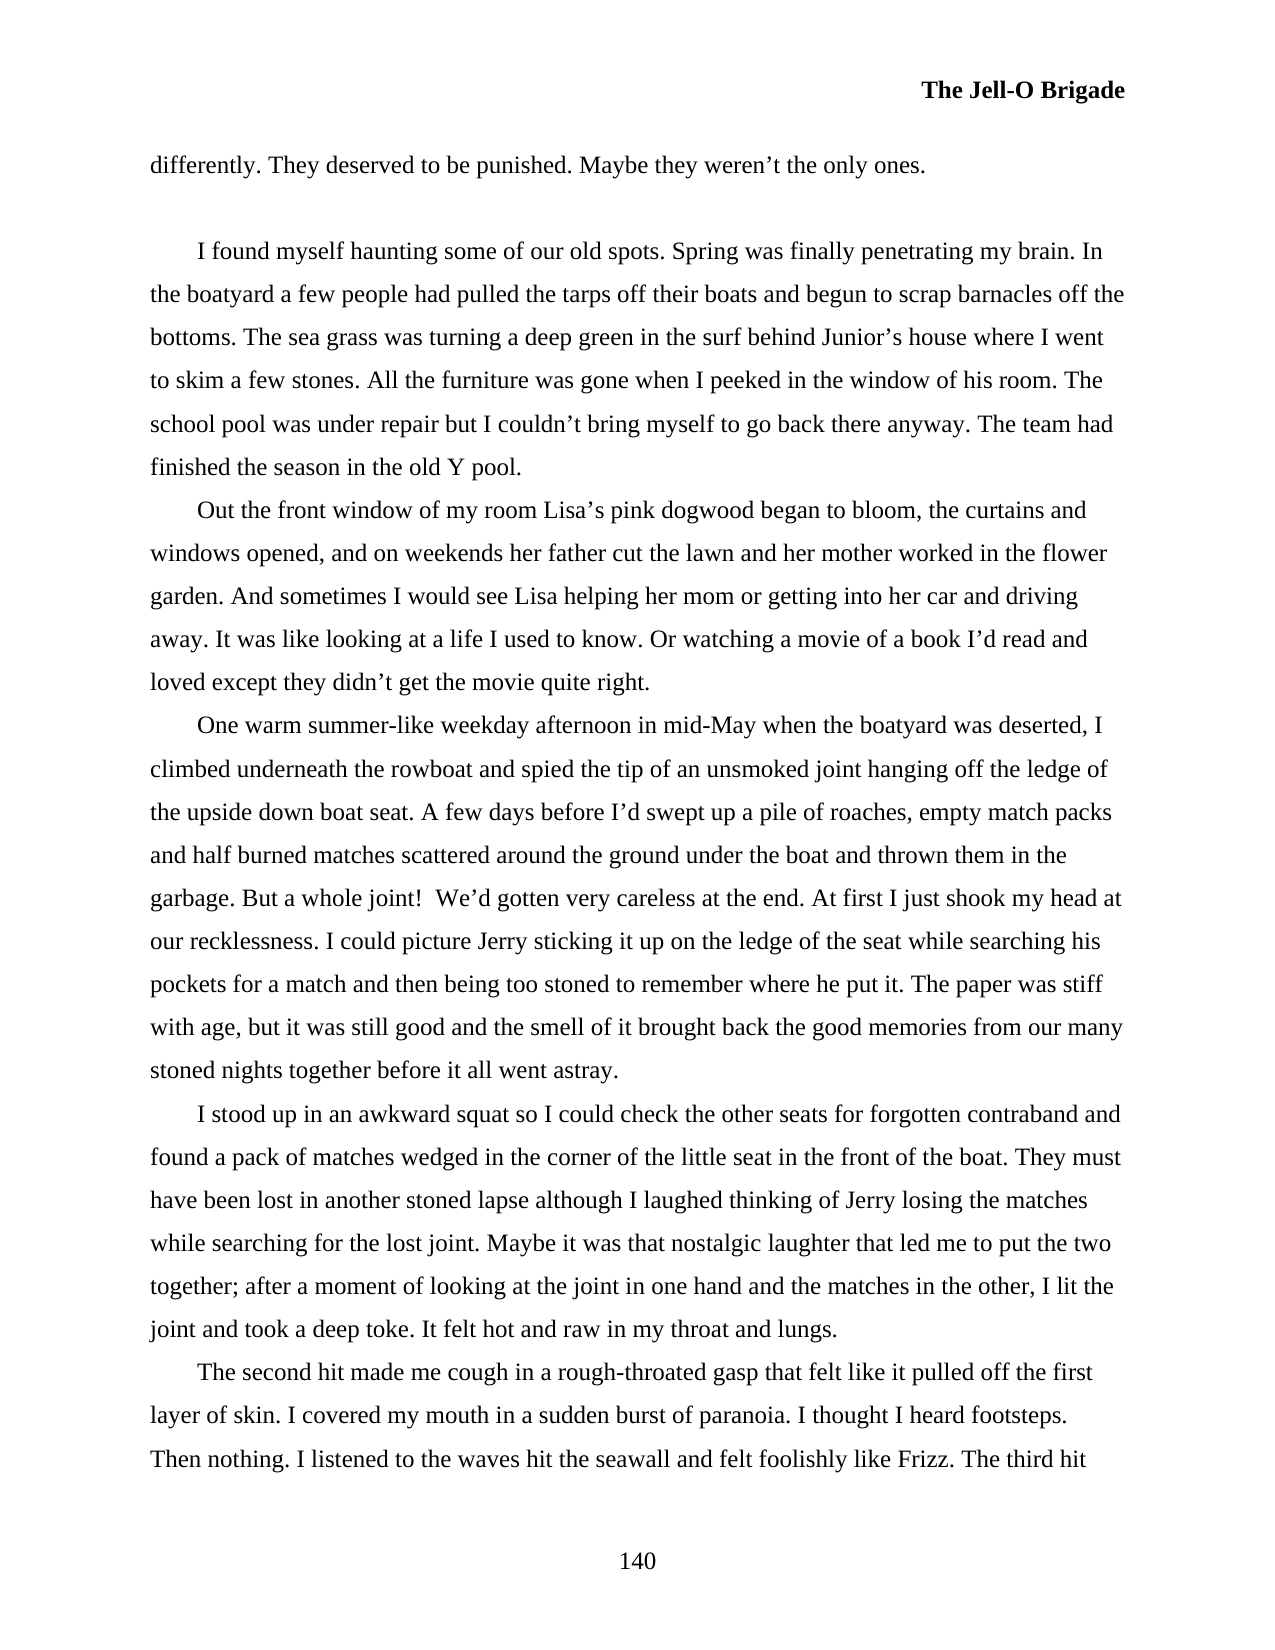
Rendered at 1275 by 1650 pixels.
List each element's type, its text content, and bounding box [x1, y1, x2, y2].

text Out the front window of my room Lisa’s pink dogwood began to bloom, the curtains and windows opened, and on weekends her father cut the lawn and her mother worked in the flower garden. And sometimes I would see Lisa helping her mom or getting into her car and driving away. It was like looking at a life I used to know. Or watching a movie of a book I’d read and loved except they didn’t get the movie quite right. [150, 495, 1125, 696]
text I found myself haunting some of our old spots. Spring was finally penetrating my brain. In the boatyard a few people had pulled the tarps off their boats and begun to scrap barnacles off the bottoms. The sea grass was turning a deep green in the surf behind Junior’s house where I went to skim a few stones. All the furniture was gone when I peeked in the window of his room. The school pool was under repair but I couldn’t bring myself to go back there anyway. The team had finished the season in the old Y pool. [150, 236, 1125, 481]
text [150, 150, 1125, 179]
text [150, 1357, 1125, 1472]
text One warm summer-like weekday afternoon in mid-May when the boatyard was deserted, I climbed underneath the rowboat and spied the tip of an unsmoked joint hanging off the ledge of the upside down boat seat. A few days before I’d swept up a pile of roaches, empty match packs and half burned matches scattered around the ground under the boat and thrown them in the garbage. But a whole joint! We’d gotten very careless at the end. At first I just shook my head at our recklessness. I could picture Jerry sticking it up on the ledge of the seat while searching his pockets for a match and then being too stoned to remember where he put it. The paper was stiff with age, but it was still good and the smell of it brought back the good memories from our many stoned nights together before it all went astray. [150, 711, 1125, 1084]
text I stood up in an awkward squat so I could check the other seats for forgotten contraband and found a pack of matches wedged in the corner of the little seat in the front of the boat. They must have been lost in another stoned lapse although I laughed thinking of Jerry losing the matches while searching for the lost joint. Maybe it was that nostalgic laughter that led me to put the two together; after a moment of looking at the joint in one hand and the matches in the other, I lit the joint and took a deep toke. It felt hot and raw in my throat and lungs. [150, 1099, 1125, 1343]
